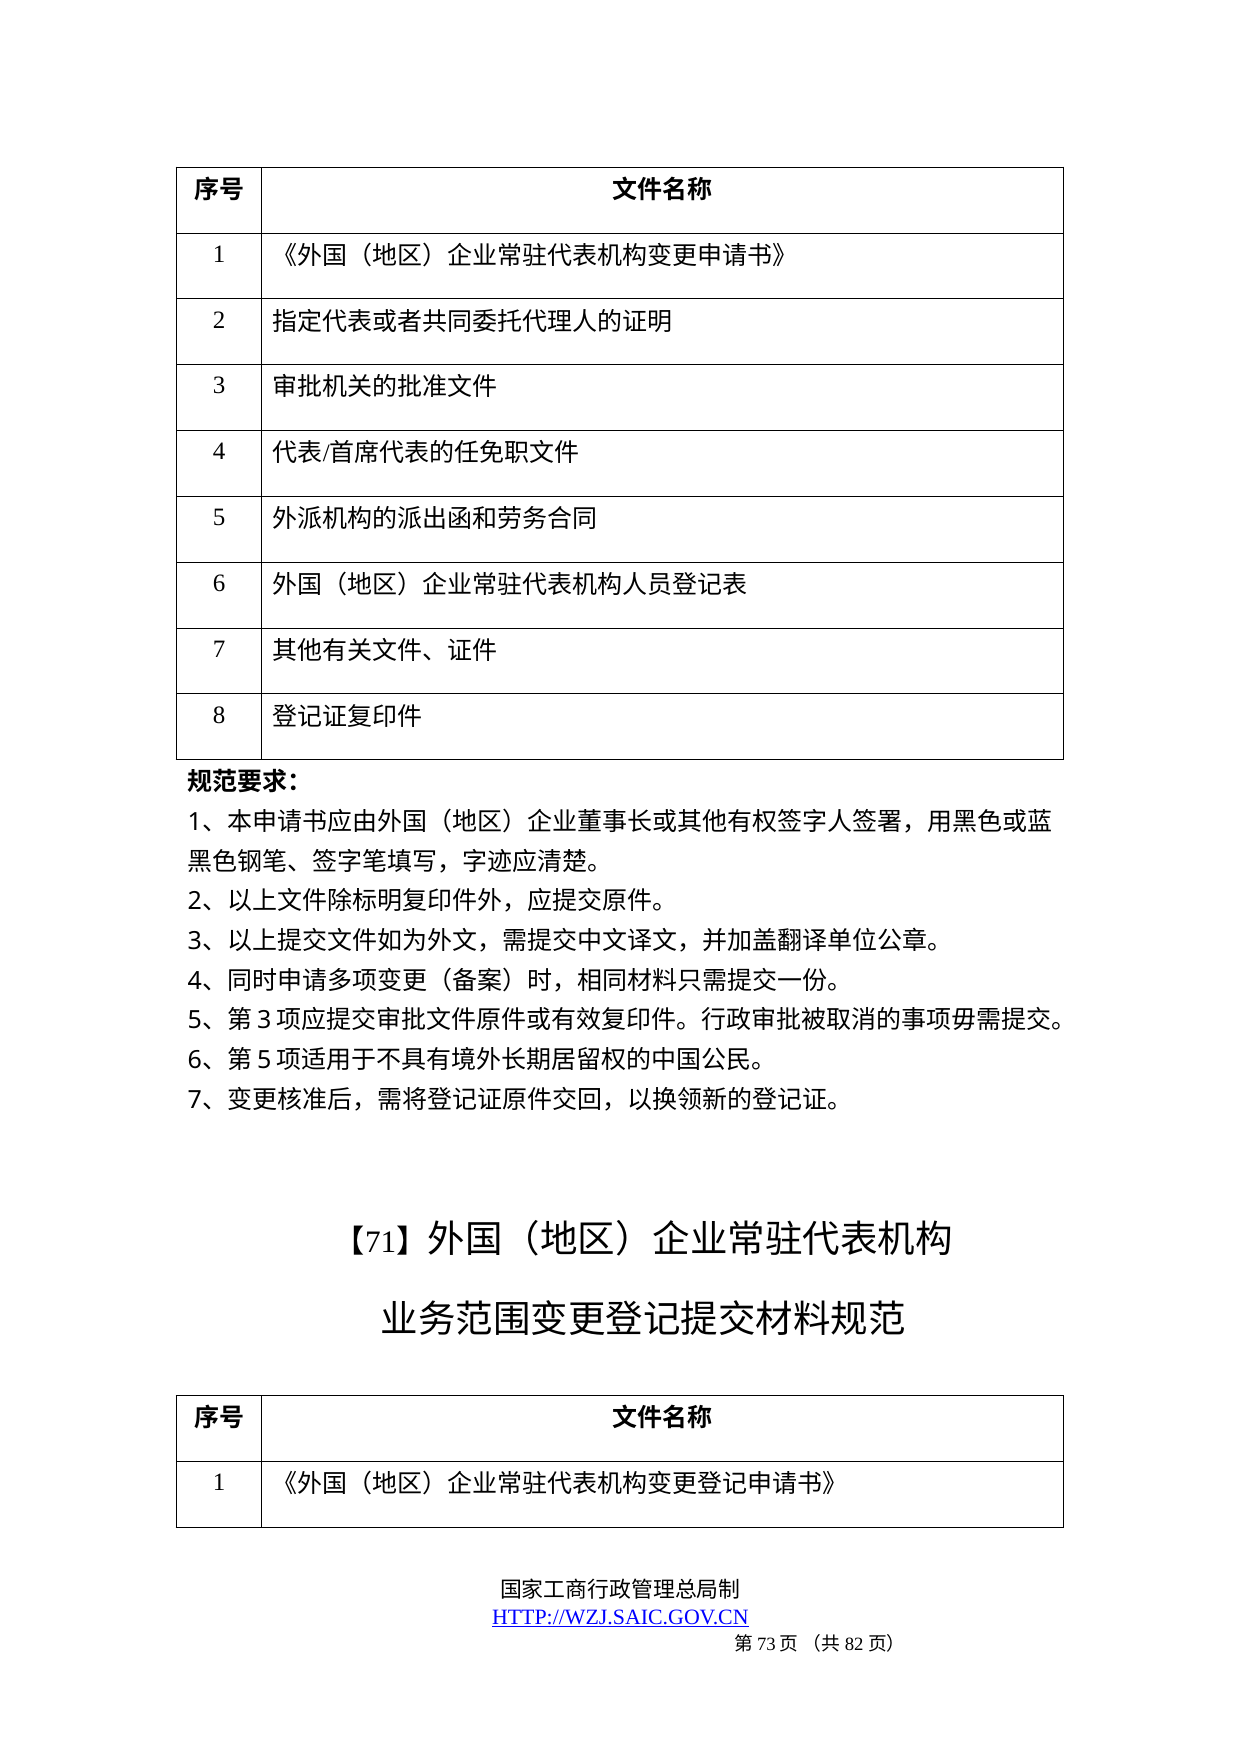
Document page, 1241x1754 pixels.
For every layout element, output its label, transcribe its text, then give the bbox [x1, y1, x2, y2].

table_cell 登记证复印件 [262, 694, 1063, 759]
table_cell 外派机构的派出函和劳务合同 [262, 497, 1063, 562]
text 【71】外国（地区）企业常驻代表机构 [233, 1197, 1053, 1276]
table_cell 其他有关文件、证件 [262, 629, 1063, 693]
table_cell 《外国（地区）企业常驻代表机构变更申请书》 [262, 234, 1063, 298]
table_cell 1 [177, 1462, 261, 1527]
table_header 文件名称 [262, 1396, 1063, 1461]
table_cell 6 [177, 563, 261, 627]
table_cell 审批机关的批准文件 [262, 365, 1063, 430]
table_cell 8 [177, 694, 261, 759]
text 6、第5项适用于不具有境外长期居留权的中国公民。 [187, 1038, 1053, 1078]
table_cell 2 [177, 299, 261, 364]
text 1、本申请书应由外国（地区）企业董事长或其他有权签字人签署，用黑色或蓝黑色钢笔、签字笔填写，字迹应清楚。 [187, 800, 1053, 879]
text 2、以上文件除标明复印件外，应提交原件。 [187, 879, 1053, 919]
table_cell 指定代表或者共同委托代理人的证明 [262, 299, 1063, 364]
text 业务范围变更登记提交材料规范 [233, 1276, 1053, 1355]
table_cell 7 [177, 629, 261, 693]
table_cell 1 [177, 234, 261, 298]
table_header 序号 [177, 1396, 261, 1461]
table_cell 4 [177, 431, 261, 496]
table_cell 3 [177, 365, 261, 430]
table_header 序号 [177, 168, 261, 232]
table_cell 外国（地区）企业常驻代表机构人员登记表 [262, 563, 1063, 627]
text 4、同时申请多项变更（备案）时，相同材料只需提交一份。 [187, 958, 1053, 998]
table_header 文件名称 [262, 168, 1063, 232]
text 7、变更核准后，需将登记证原件交回，以换领新的登记证。 [187, 1078, 1053, 1117]
text 规范要求： [187, 760, 1053, 800]
table_cell 《外国（地区）企业常驻代表机构变更登记申请书》 [262, 1462, 1063, 1527]
text 5、第3项应提交审批文件原件或有效复印件。行政审批被取消的事项毋需提交。 [187, 998, 1053, 1038]
table_cell 5 [177, 497, 261, 562]
text 3、以上提交文件如为外文，需提交中文译文，并加盖翻译单位公章。 [187, 919, 1053, 958]
table_cell 代表/首席代表的任免职文件 [262, 431, 1063, 496]
